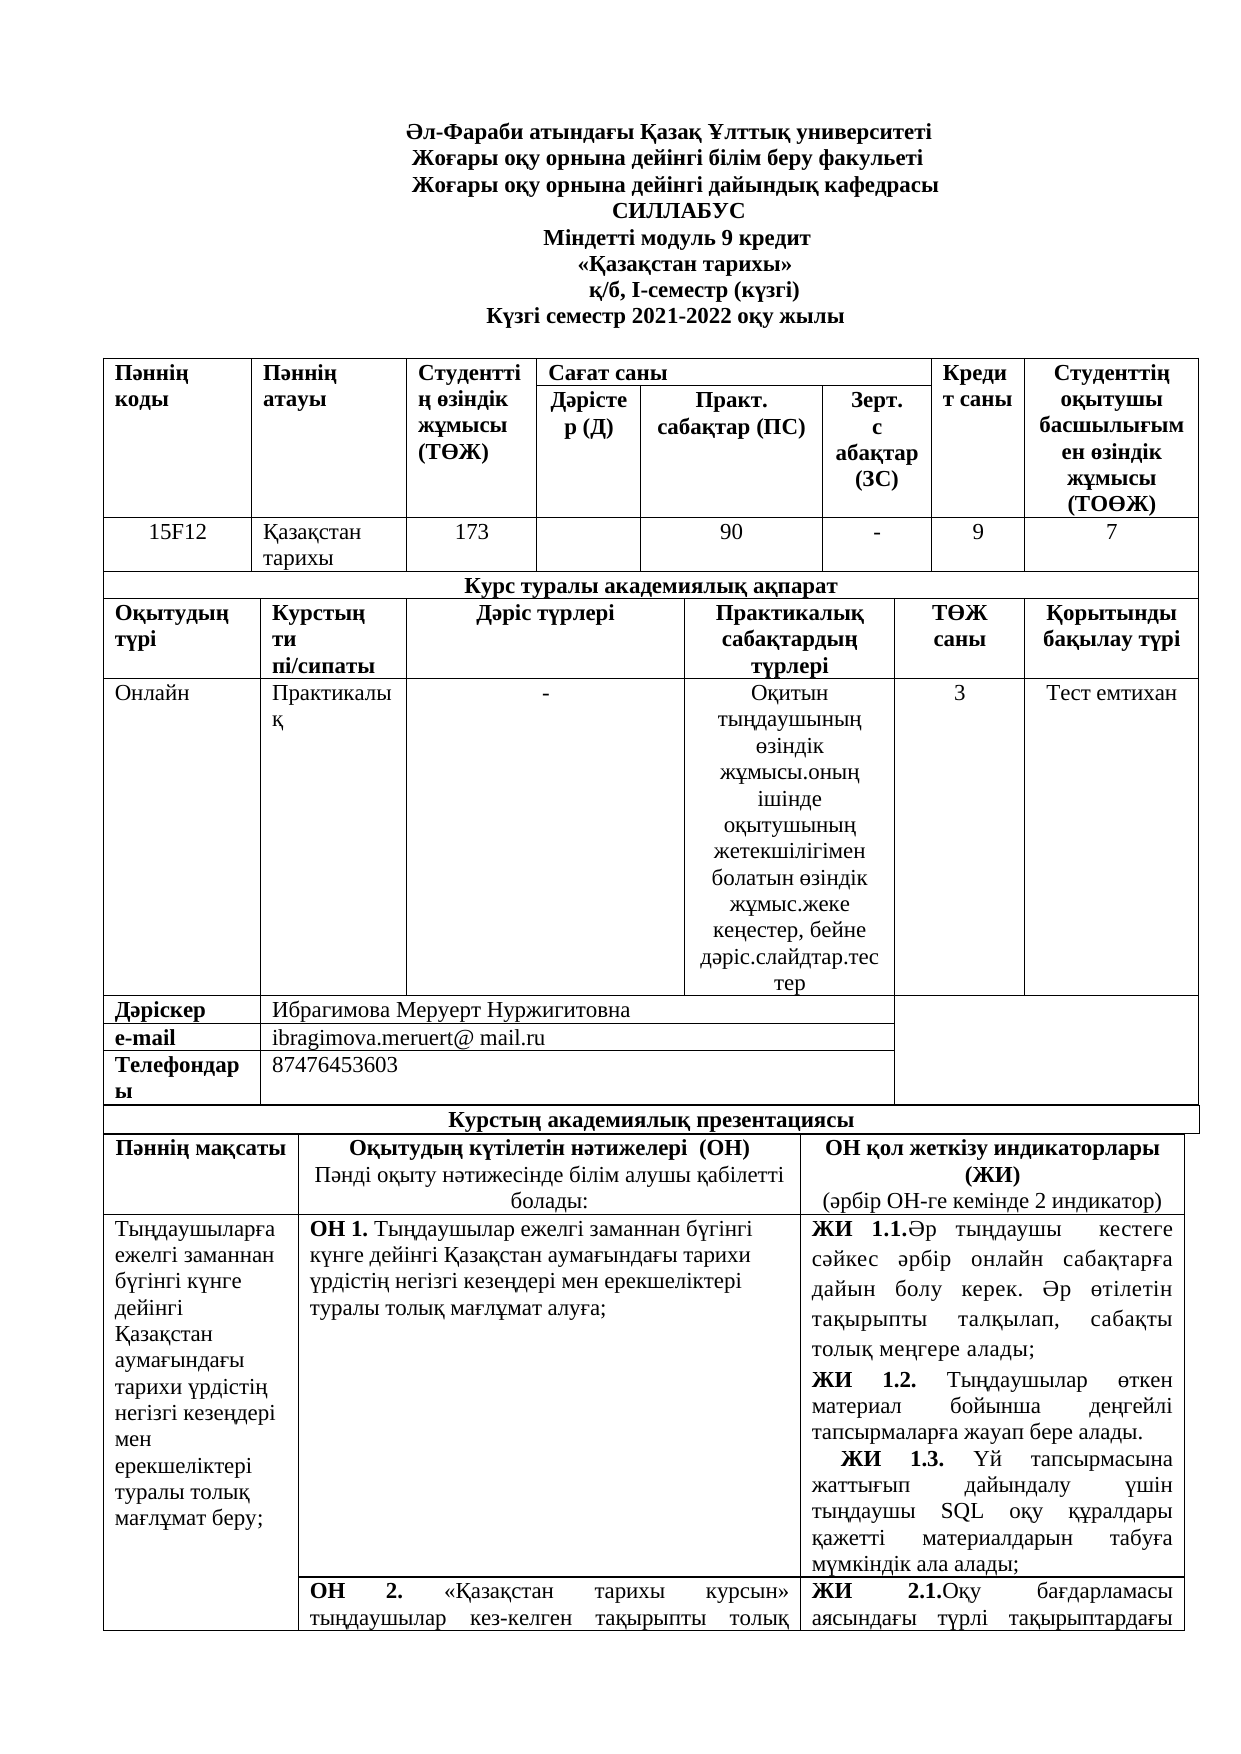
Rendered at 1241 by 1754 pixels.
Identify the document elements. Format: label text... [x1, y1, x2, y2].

table_cell Курстың типі/сипаты [261, 599, 406, 678]
table_header Студенттің өзіндік жұмысы (ТӨЖ) [407, 359, 536, 517]
text Жоғары оқу орнына дейінгі дайындық кафедрасы [177, 171, 1152, 197]
table_cell Оқитын тыңдаушының өзіндік жұмысы.оның ішінде оқытушының жетекшілігімен болатын өзіндік жұмыс.жеке кеңестер, бейне дәріс.слайдтар.тестер [685, 679, 894, 995]
table_cell Телефондары [104, 1051, 260, 1104]
table_cell 87476453603 [261, 1051, 894, 1104]
table_header Пәннің атауы [252, 359, 406, 517]
table_cell Зерт. сабақтар (ЗС) [823, 386, 931, 517]
table_cell Оқытудың түрі [104, 599, 260, 678]
table_header Курстың академиялық презентациясы [104, 1106, 1199, 1132]
table_cell Дәрістер (Д) [537, 386, 640, 517]
table_cell Қорытынды бақылау түрі [1025, 599, 1198, 678]
table_header Оқытудың күтілетін нәтижелері (ОН) Пәнді оқыту нәтижесінде білім алушы қабілетті болады: [299, 1135, 800, 1213]
table_cell ТӨЖ саны [895, 599, 1024, 678]
table_cell Практ. сабақтар (ПС) [641, 386, 822, 517]
table_header Пәннің мақсаты [104, 1135, 298, 1213]
table_cell [895, 996, 1198, 1104]
table_cell 15F12 [104, 518, 251, 571]
table_cell Дәріскер [104, 996, 260, 1023]
table_header ОН қол жеткізу индикаторлары (ЖИ) (әрбір ОН-ге кемінде 2 индикатор) [801, 1135, 1184, 1213]
text Әл-Фараби атындағы Қазақ Ұлттық университеті [177, 118, 1152, 144]
table_cell 90 [641, 518, 822, 571]
table_cell 173 [407, 518, 536, 571]
table_header Кредит саны [932, 359, 1024, 517]
table_cell e-mail [104, 1024, 260, 1050]
table_cell [537, 518, 640, 571]
table_cell Онлайн [104, 679, 260, 995]
table_cell Практикалық [261, 679, 406, 995]
table_cell Тыңдаушыларға ежелгі заманнан бүгінгі күнге дейінгі Қазақстан аумағындағы тарихи үрдістің негізгі кезеңдері мен ерекшеліктері туралы толық мағлұмат беру; [104, 1215, 298, 1630]
table_header Студенттің оқытушы басшылығымен өзіндік жұмысы (ТОӨЖ) [1025, 359, 1198, 517]
table_header Сағат саны [537, 359, 931, 385]
text Күзгі семестр 2021-2022 оқу жылы [177, 303, 1152, 358]
table_cell ОН 1. Тыңдаушылар ежелгі заманнан бүгінгі күнге дейінгі Қазақстан аумағындағы тарихи үрдістің негізгі кезеңдері мен ерекшеліктері туралы толық мағлұмат алуға; [299, 1215, 800, 1576]
table_cell 9 [932, 518, 1024, 571]
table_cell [299, 1578, 800, 1630]
text қ/б, І-семестр (күзгі) [177, 276, 1152, 303]
text Жоғары оқу орнына дейінгі білім беру факульеті [177, 144, 1152, 171]
table_cell Практикалық сабақтардың түрлері [685, 599, 894, 678]
table_cell ЖИ 1.1.Әр тыңдаушы кестеге сәйкес әрбір онлайн сабақтарға дайын болу керек. Әр өтілетін тақырыпты талқылап, сабақты толық меңгере алады; ЖИ 1.2. Тыңдаушылар өткен материал бойынша деңгейлі тапсырмаларға жауап бере алады. ЖИ 1.3. Үй тапсырмасына жаттығып дайындалу үшін тыңдаушы SQL оқу құралдары қажетті материалдарын табуға мүмкіндік ала алады; [801, 1215, 1184, 1576]
table_cell 3 [895, 679, 1024, 995]
table_cell Курс туралы академиялық ақпарат [104, 572, 1198, 598]
table_cell - [823, 518, 931, 571]
table_header Пәннің коды [104, 359, 251, 517]
text Міндетті модуль 9 кредит [177, 223, 1152, 250]
table_cell Ибрагимова Меруерт Нуржигитовна [261, 996, 894, 1023]
table_cell - [407, 679, 684, 995]
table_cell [801, 1578, 1184, 1630]
table_cell Дәріс түрлері [407, 599, 684, 678]
text СИЛЛАБУС [177, 197, 1152, 223]
text «Қазақстан тарихы» [177, 250, 1152, 276]
table_cell Қазақстан тарихы [252, 518, 406, 571]
table_cell ibragimova.meruert@ mail.ru [261, 1024, 894, 1050]
table_cell Тест емтихан [1025, 679, 1198, 995]
table_cell 7 [1025, 518, 1198, 571]
